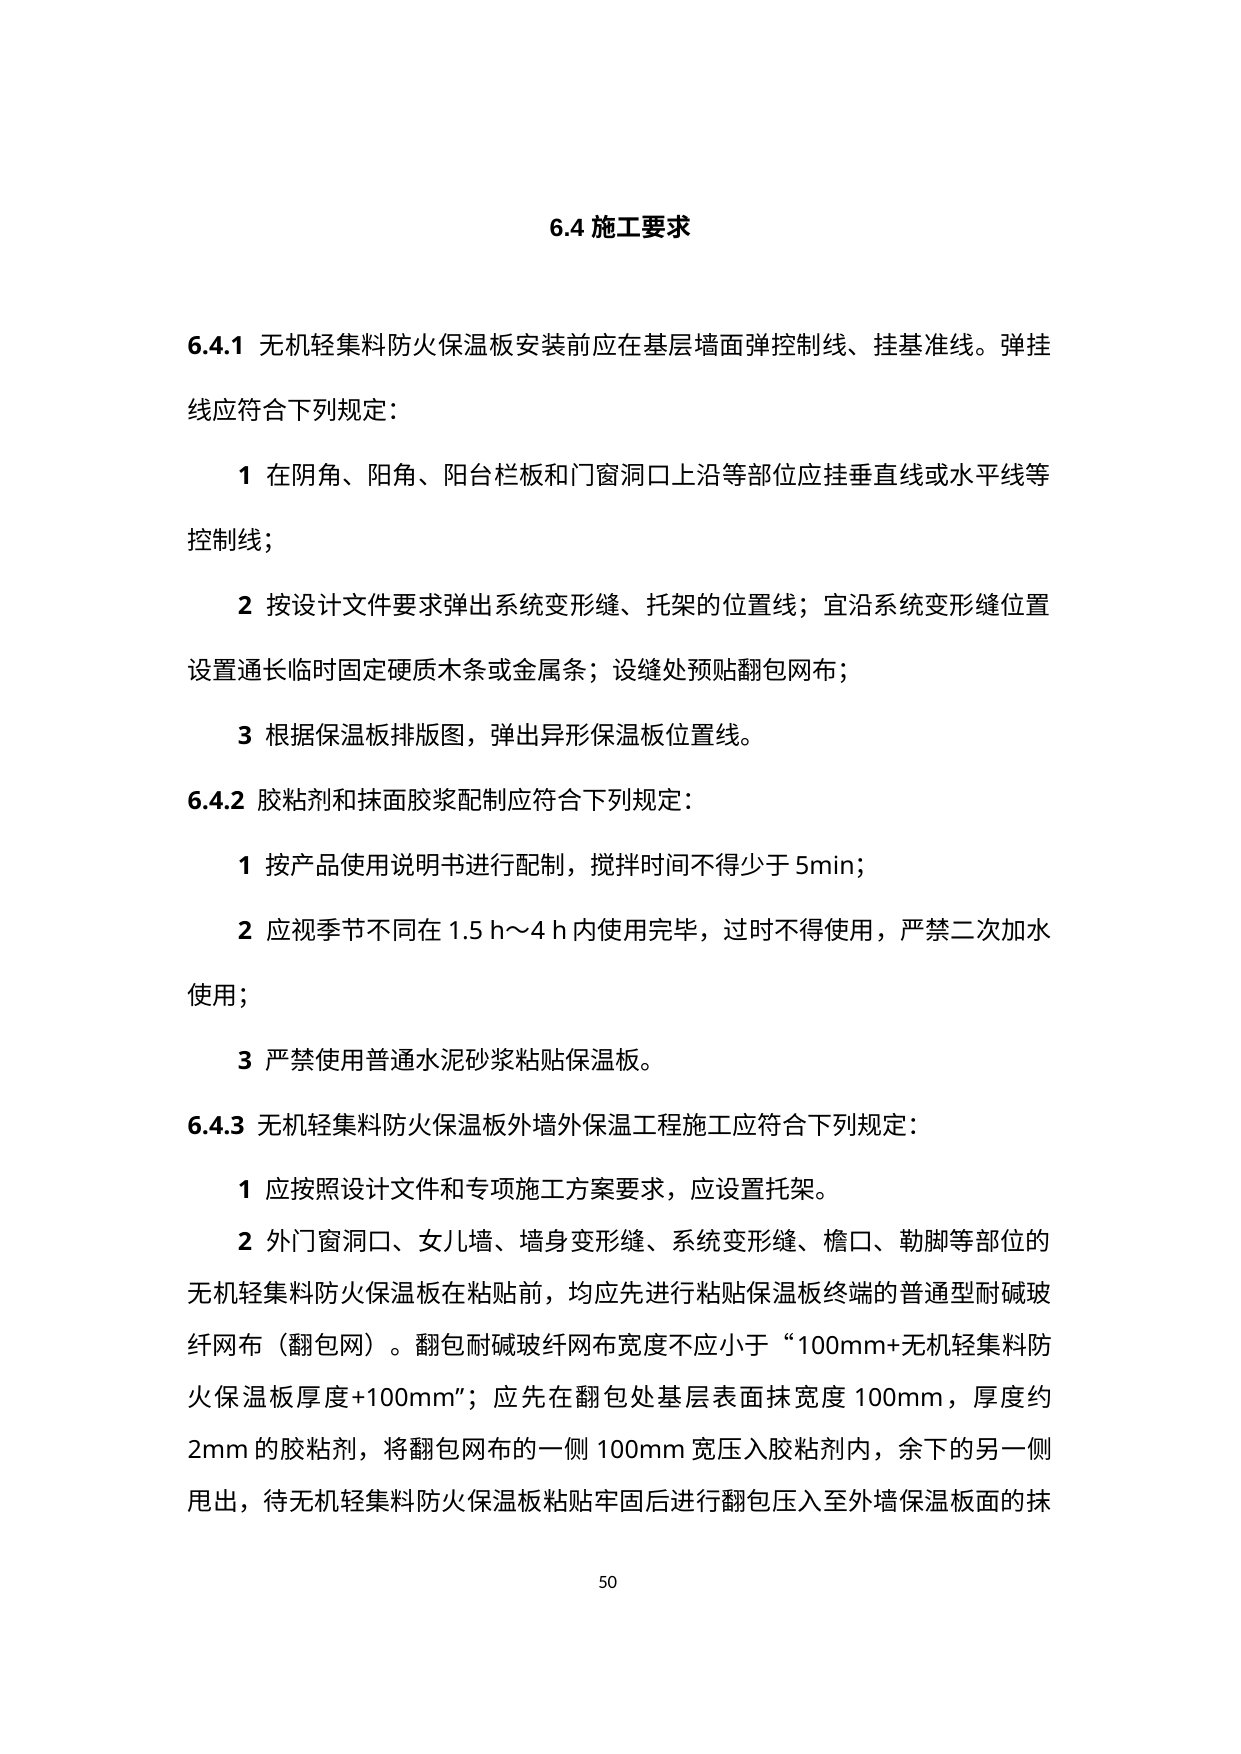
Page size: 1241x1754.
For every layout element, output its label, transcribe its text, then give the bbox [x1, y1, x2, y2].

text 6.4.3 无机轻集料防火保温板外墙外保温工程施工应符合下列规定： [187, 1091, 1053, 1156]
text 3 根据保温板排版图，弹出异形保温板位置线。 [187, 701, 1053, 766]
subtitle 6.4 施工要求 [187, 193, 1053, 258]
text 2 按设计文件要求弹出系统变形缝、托架的位置线；宜沿系统变形缝位置设置通长临时固定硬质木条或金属条；设缝处预贴翻包网布； [187, 571, 1053, 701]
text 6.4.2 胶粘剂和抹面胶浆配制应符合下列规定： [187, 766, 1053, 831]
text 1 按产品使用说明书进行配制，搅拌时间不得少于5min； [187, 831, 1053, 896]
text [187, 1208, 1053, 1521]
text 3 严禁使用普通水泥砂浆粘贴保温板。 [187, 1026, 1053, 1091]
text 1 应按照设计文件和专项施工方案要求，应设置托架。 [187, 1156, 1053, 1208]
text 2 应视季节不同在1.5 h～4 h内使用完毕，过时不得使用，严禁二次加水使用； [187, 896, 1053, 1026]
text 1 在阴角、阳角、阳台栏板和门窗洞口上沿等部位应挂垂直线或水平线等控制线； [187, 441, 1053, 571]
text 6.4.1 无机轻集料防火保温板安装前应在基层墙面弹控制线、挂基准线。弹挂线应符合下列规定： [187, 311, 1053, 441]
